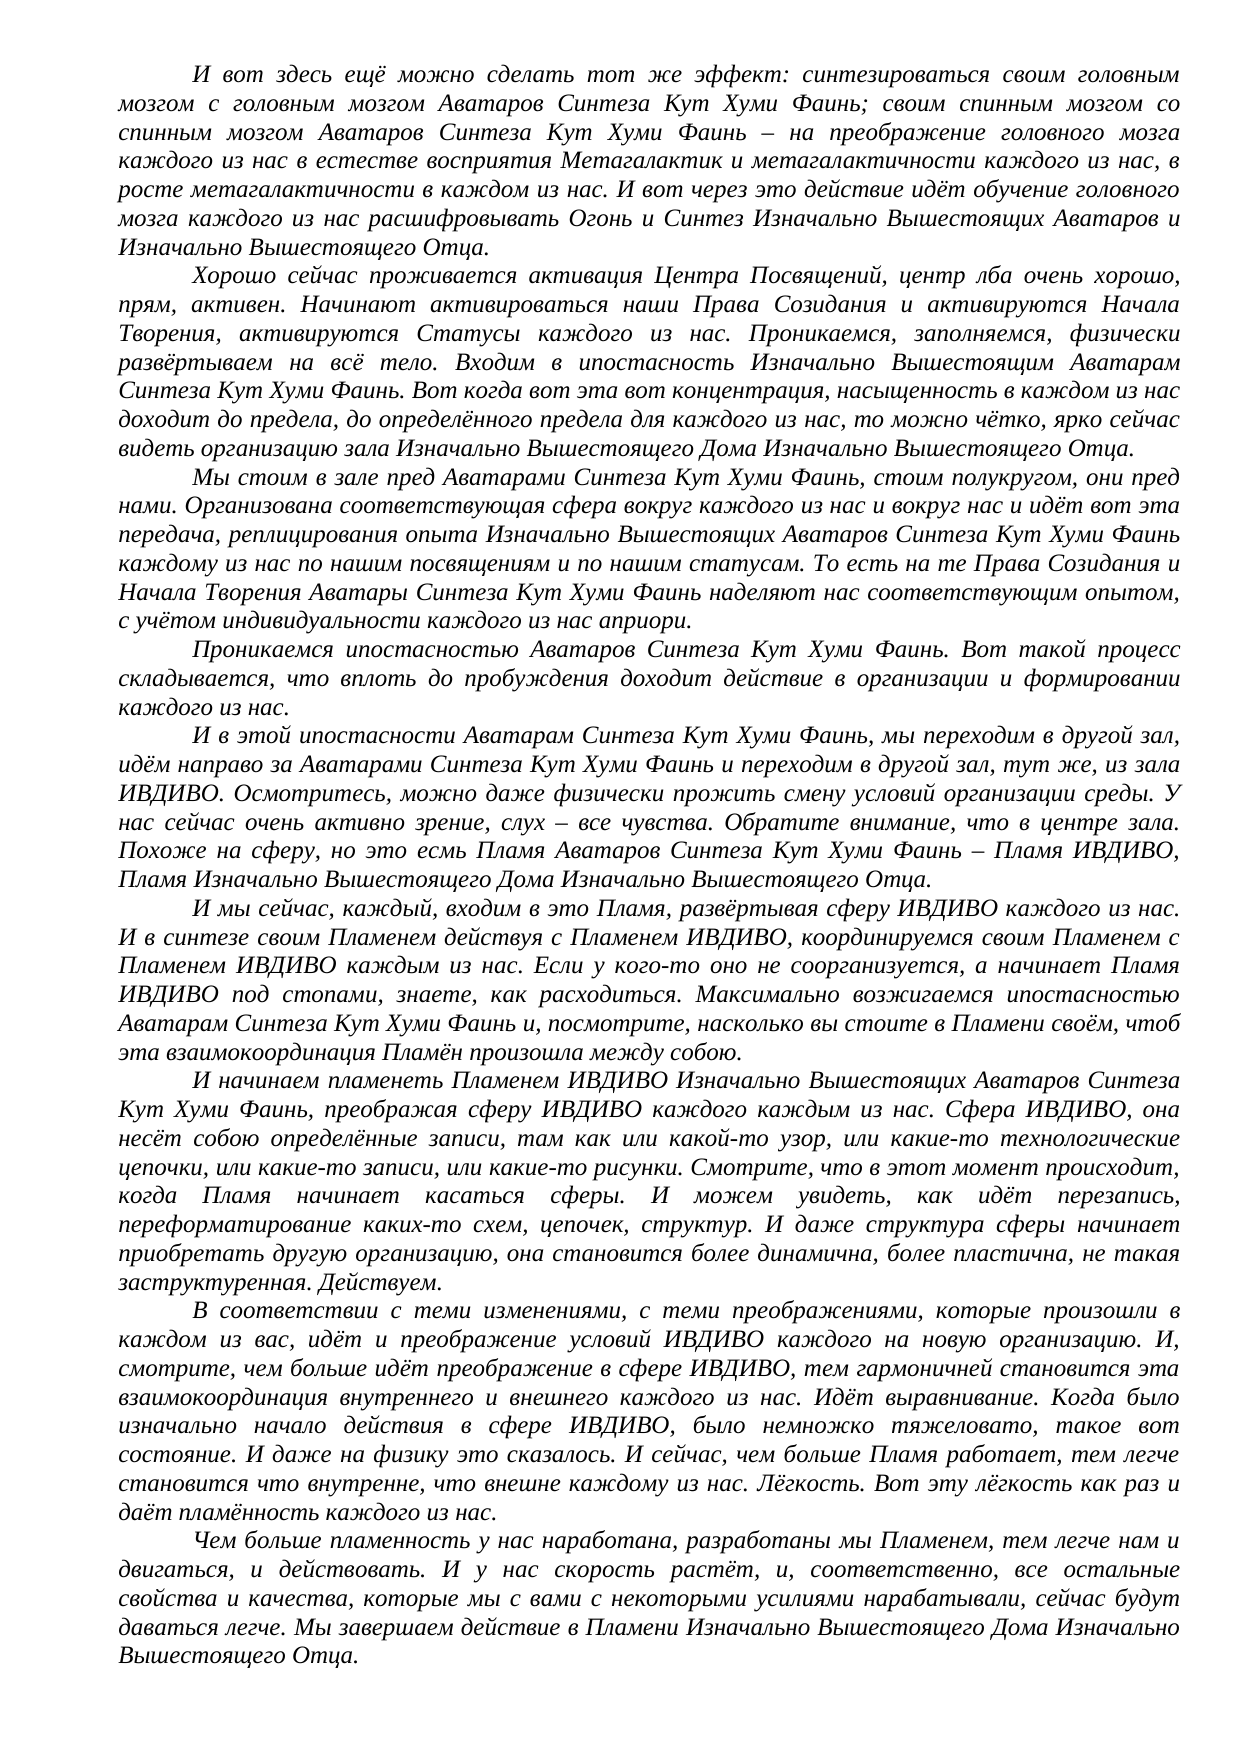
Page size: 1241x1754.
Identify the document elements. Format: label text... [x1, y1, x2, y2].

text И начинаем пламенеть Пламенем ИВДИВО Изначально Вышестоящих Аватаров Синтеза Кут Хуми Фаинь, преображая сферу ИВДИВО каждого каждым из нас. Сфера ИВДИВО, она несёт собою определённые записи, там как или какой-то узор, или какие-то технологические цепочки, или какие-то записи, или какие-то рисунки. Смотрите, что в этот момент происходит, когда Пламя начинает касаться сферы. И можем увидеть, как идёт перезапись, переформатирование каких-то схем, цепочек, структур. И даже структура сферы начинает приобретать другую организацию, она становится более динамична, более пластична, не такая заструктуренная. Действуем. [118, 1065, 1181, 1295]
text И мы сейчас, каждый, входим в это Пламя, развёртывая сферу ИВДИВО каждого из нас. И в синтезе своим Пламенем действуя с Пламенем ИВДИВО, координируемся своим Пламенем с Пламенем ИВДИВО каждым из нас. Если у кого-то оно не соорганизуется, а начинает Пламя ИВДИВО под стопами, знаете, как расходиться. Максимально возжигаемся ипостасностью Аватарам Синтеза Кут Хуми Фаинь и, посмотрите, насколько вы стоите в Пламени своём, чтоб эта взаимокоординация Пламён произошла между собою. [118, 893, 1181, 1065]
text Хорошо сейчас проживается активация Центра Посвящений, центр лба очень хорошо, прям, активен. Начинают активироваться наши Права Созидания и активируются Начала Творения, активируются Статусы каждого из нас. Проникаемся, заполняемся, физически развёртываем на всё тело. Входим в ипостасность Изначально Вышестоящим Аватарам Синтеза Кут Хуми Фаинь. Вот когда вот эта вот концентрация, насыщенность в каждом из нас доходит до предела, до определённого предела для каждого из нас, то можно чётко, ярко сейчас видеть организацию зала Изначально Вышестоящего Дома Изначально Вышестоящего Отца. [118, 260, 1181, 462]
text Чем больше пламенность у нас наработана, разработаны мы Пламенем, тем легче нам и двигаться, и действовать. И у нас скорость растёт, и, соответственно, все остальные свойства и качества, которые мы с вами с некоторыми усилиями нарабатывали, сейчас будут даваться легче. Мы завершаем действие в Пламени Изначально Вышестоящего Дома Изначально Вышестоящего Отца. [118, 1525, 1181, 1669]
text Проникаемся ипостасностью Аватаров Синтеза Кут Хуми Фаинь. Вот такой процесс складывается, что вплоть до пробуждения доходит действие в организации и формировании каждого из нас. [118, 634, 1181, 720]
text В соответствии с теми изменениями, с теми преображениями, которые произошли в каждом из вас, идёт и преображение условий ИВДИВО каждого на новую организацию. И, смотрите, чем больше идёт преображение в сфере ИВДИВО, тем гармоничней становится эта взаимокоординация внутреннего и внешнего каждого из нас. Идёт выравнивание. Когда было изначально начало действия в сфере ИВДИВО, было немножко тяжеловато, такое вот состояние. И даже на физику это сказалось. И сейчас, чем больше Пламя работает, тем легче становится что внутренне, что внешне каждому из нас. Лёгкость. Вот эту лёгкость как раз и даёт пламённость каждого из нас. [118, 1295, 1181, 1525]
text И вот здесь ещё можно сделать тот же эффект: синтезироваться своим головным мозгом с головным мозгом Аватаров Синтеза Кут Хуми Фаинь; своим спинным мозгом со спинным мозгом Аватаров Синтеза Кут Хуми Фаинь – на преображение головного мозга каждого из нас в естестве восприятия Метагалактик и метагалактичности каждого из нас, в росте метагалактичности в каждом из нас. И вот через это действие идёт обучение головного мозга каждого из нас расшифровывать Огонь и Синтез Изначально Вышестоящих Аватаров и Изначально Вышестоящего Отца. [118, 59, 1181, 260]
text Мы стоим в зале пред Аватарами Синтеза Кут Хуми Фаинь, стоим полукругом, они пред нами. Организована соответствующая сфера вокруг каждого из нас и вокруг нас и идёт вот эта передача, реплицирования опыта Изначально Вышестоящих Аватаров Синтеза Кут Хуми Фаинь каждому из нас по нашим посвящениям и по нашим статусам. То есть на те Права Созидания и Начала Творения Аватары Синтеза Кут Хуми Фаинь наделяют нас соответствующим опытом, с учётом индивидуальности каждого из нас априори. [118, 462, 1181, 634]
text И в этой ипостасности Аватарам Синтеза Кут Хуми Фаинь, мы переходим в другой зал, идём направо за Аватарами Синтеза Кут Хуми Фаинь и переходим в другой зал, тут же, из зала ИВДИВО. Осмотритесь, можно даже физически прожить смену условий организации среды. У нас сейчас очень активно зрение, слух – все чувства. Обратите внимание, что в центре зала. Похоже на сферу, но это есмь Пламя Аватаров Синтеза Кут Хуми Фаинь – Пламя ИВДИВО, Пламя Изначально Вышестоящего Дома Изначально Вышестоящего Отца. [118, 720, 1181, 893]
